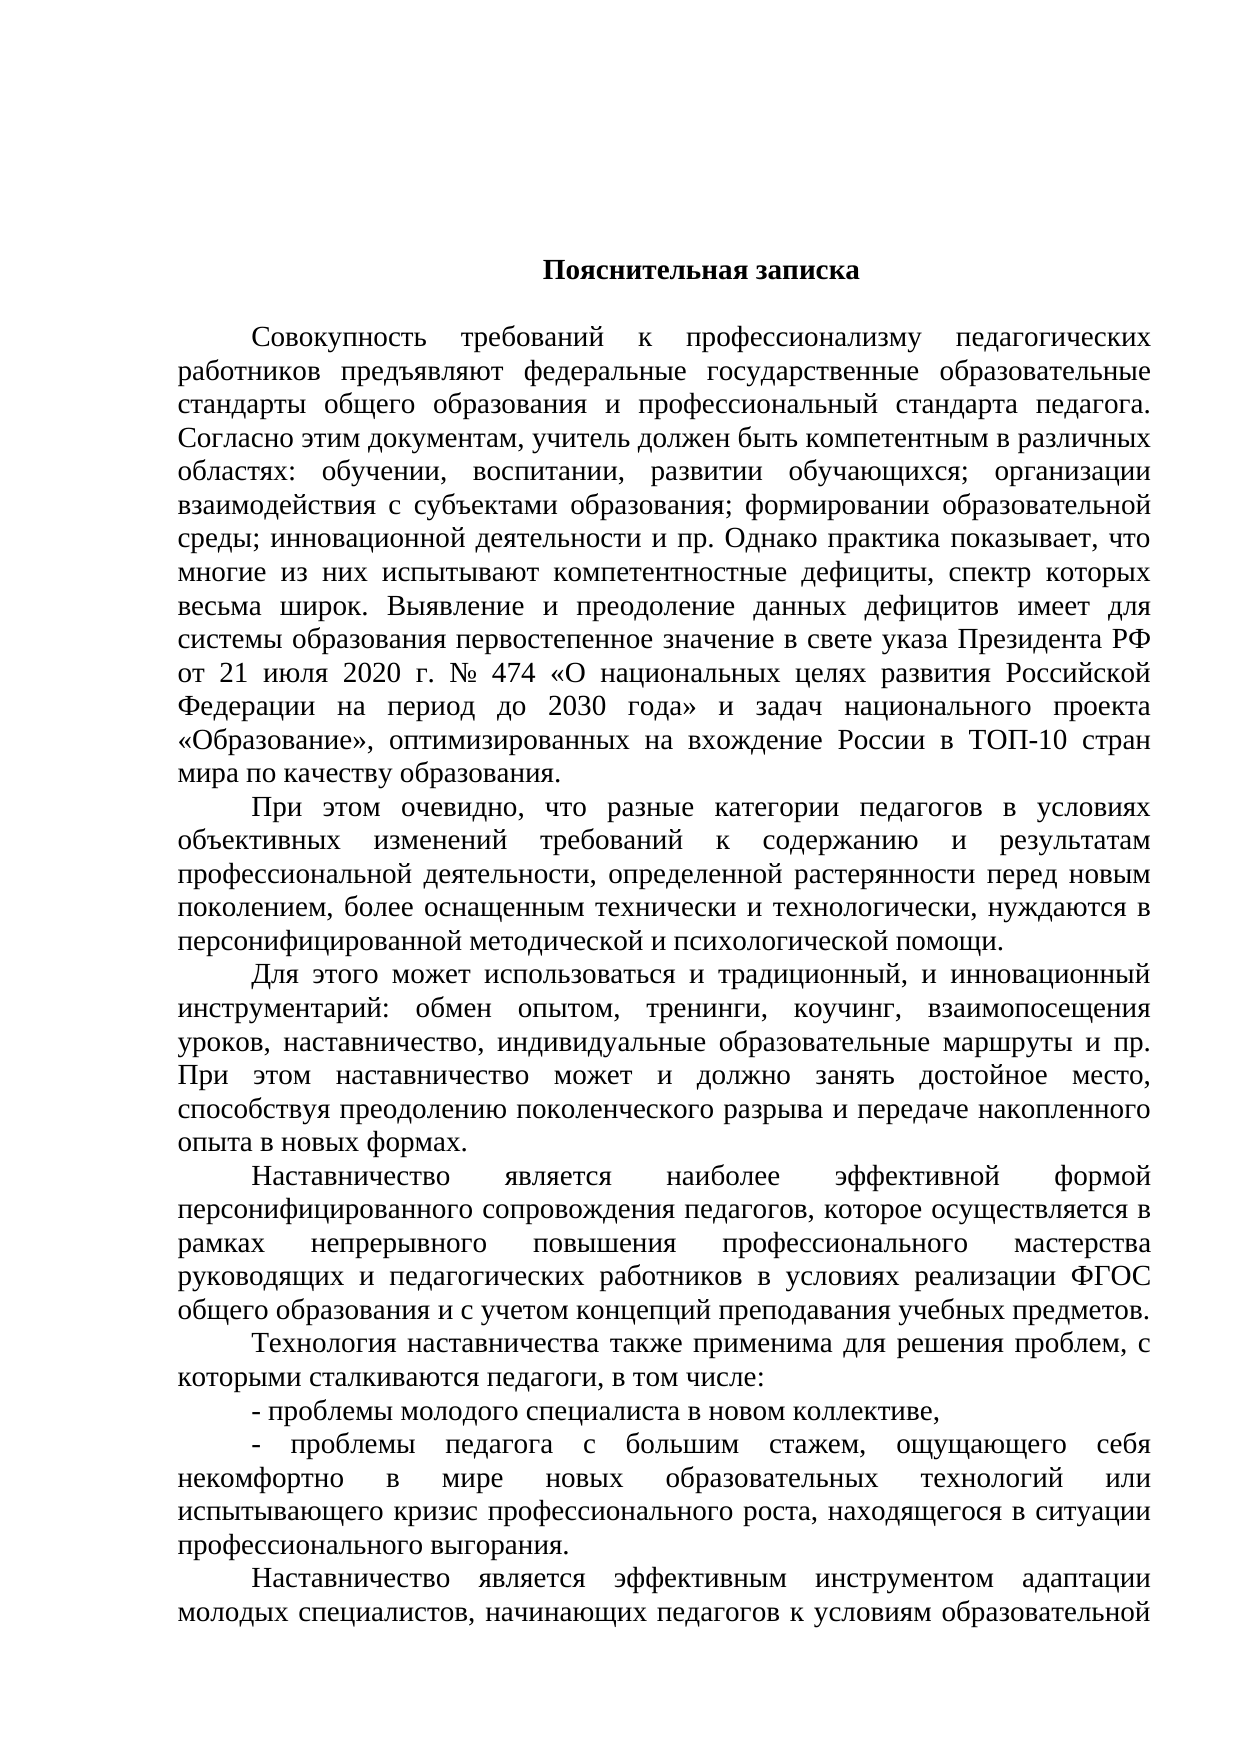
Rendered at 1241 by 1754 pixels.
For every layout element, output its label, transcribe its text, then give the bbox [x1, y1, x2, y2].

text - проблемы молодого специалиста в новом коллективе, [177, 1393, 1152, 1426]
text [177, 1560, 1152, 1627]
text - проблемы педагога с большим стажем, ощущающего себя некомфортно в мире новых образовательных технологий или испытывающего кризис профессионального роста, находящегося в ситуации профессионального выгорания. [177, 1426, 1152, 1560]
text Наставничество является наиболее эффективной формой персонифицированного сопровождения педагогов, которое осуществляется в рамках непрерывного повышения профессионального мастерства руководящих и педагогических работников в условиях реализации ФГОС общего образования и с учетом концепций преподавания учебных предметов. [177, 1158, 1152, 1326]
text Совокупность требований к профессионализму педагогических работников предъявляют федеральные государственные образовательные стандарты общего образования и профессиональный стандарта педагога. Согласно этим документам, учитель должен быть компетентным в различных областях: обучении, воспитании, развитии обучающихся; организации взаимодействия с субъектами образования; формировании образовательной среды; инновационной деятельности и пр. Однако практика показывает, что многие из них испытывают компетентностные дефициты, спектр которых весьма широк. Выявление и преодоление данных дефицитов имеет для системы образования первостепенное значение в свете указа Президента РФ от 21 июля 2020 г. № 474 «О национальных целях развития Российской Федерации на период до 2030 года» и задач национального проекта «Образование», оптимизированных на вхождение России в ТОП-10 стран мира по качеству образования. [177, 319, 1152, 789]
text Для этого может использоваться и традиционный, и инновационный инструментарий: обмен опытом, тренинги, коучинг, взаимопосещения уроков, наставничество, индивидуальные образовательные маршруты и пр. При этом наставничество может и должно занять достойное место, способствуя преодолению поколенческого разрыва и передаче накопленного опыта в новых формах. [177, 957, 1152, 1158]
text При этом очевидно, что разные категории педагогов в условиях объективных изменений требований к содержанию и результатам профессиональной деятельности, определенной растерянности перед новым поколением, более оснащенным технически и технологически, нуждаются в персонифицированной методической и психологической помощи. [177, 789, 1152, 957]
text Технология наставничества также применима для решения проблем, с которыми сталкиваются педагоги, в том числе: [177, 1326, 1152, 1393]
text Пояснительная записка [177, 252, 1152, 286]
